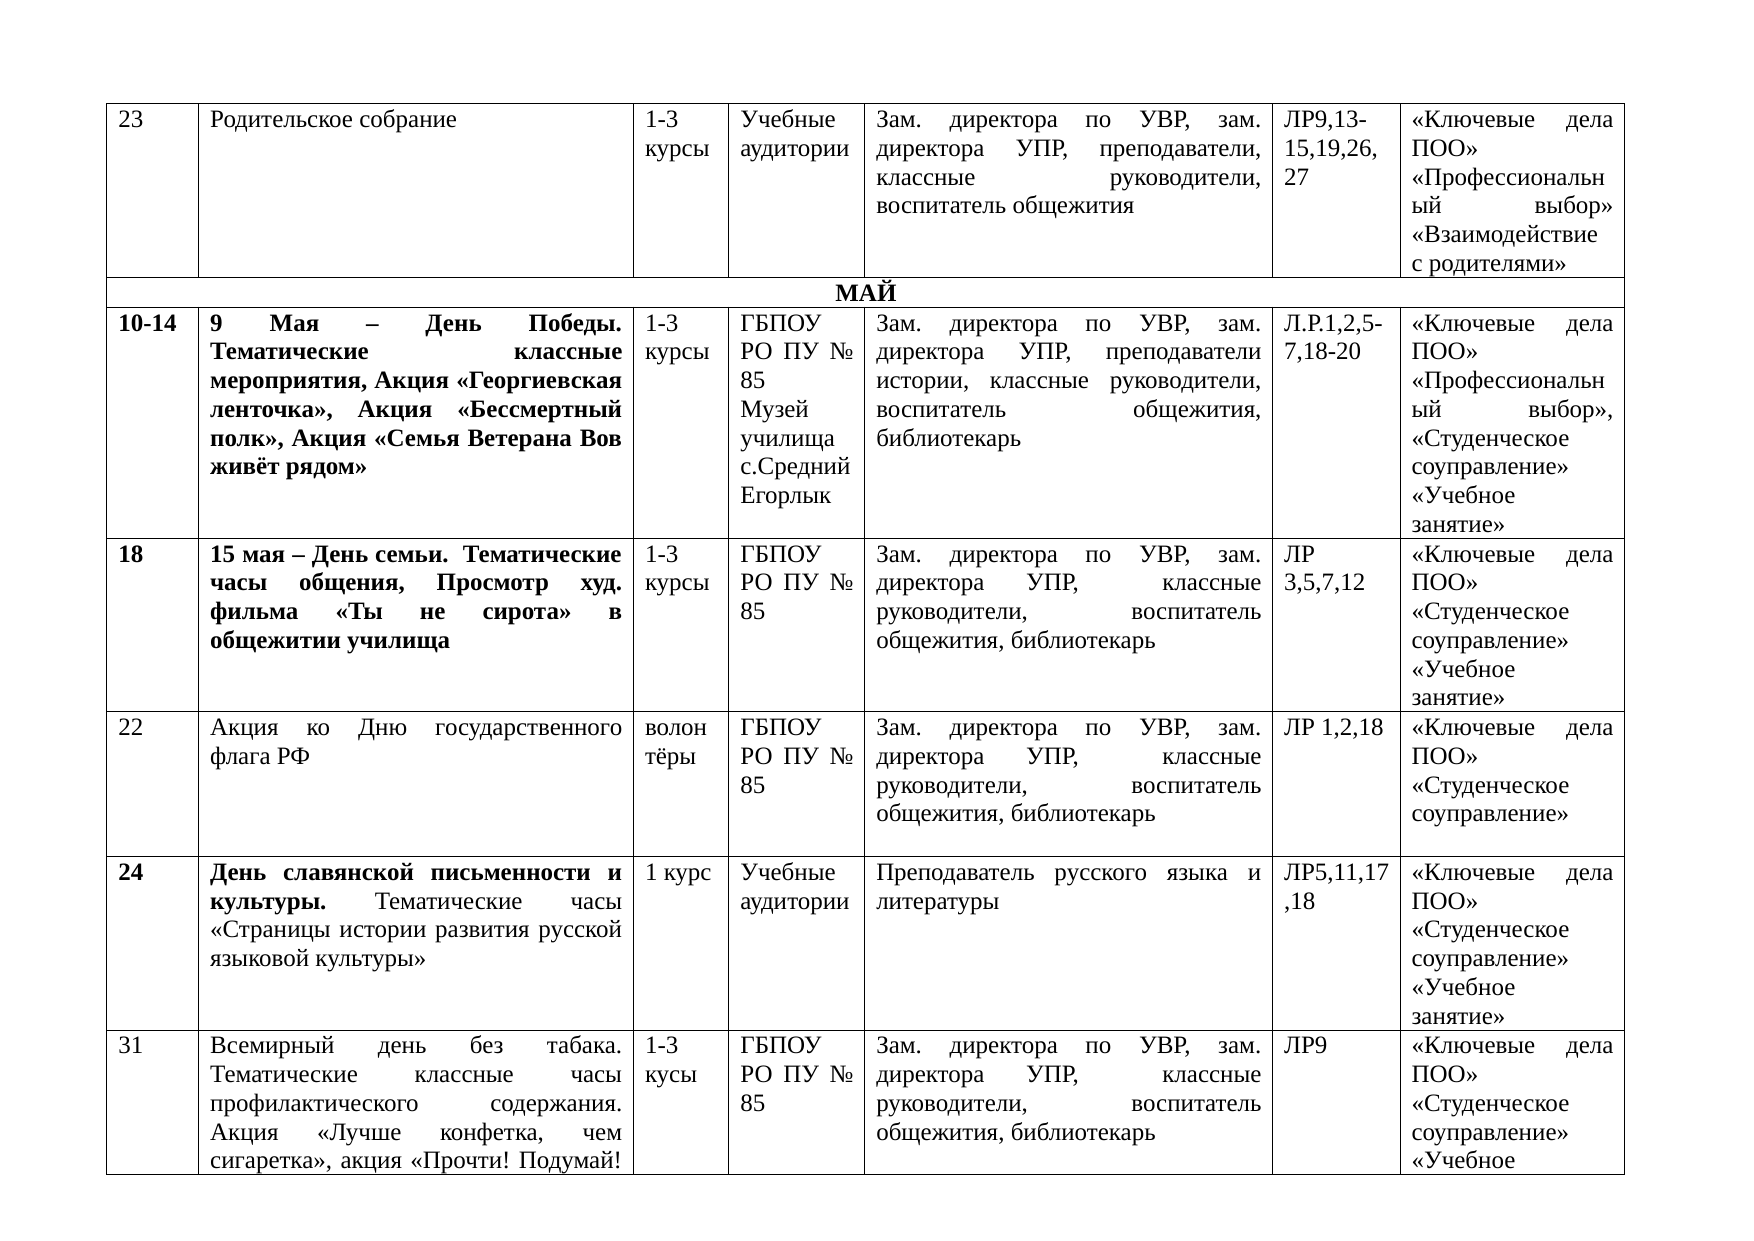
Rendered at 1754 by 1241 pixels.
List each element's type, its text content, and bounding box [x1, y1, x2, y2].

table_cell ГБПОУ РО ПУ № 85 Музей училища с.Средний Егорлык [729, 308, 864, 538]
table_cell «Ключевые дела ПОО» «Студенческое соуправление» [1401, 712, 1624, 856]
table_cell «Ключевые дела ПОО» «Студенческое соуправление» «Учебное занятие» [1401, 857, 1624, 1029]
table_cell 22 [107, 712, 198, 856]
table_cell 1-3 курсы [634, 539, 728, 711]
table_cell 10-14 [107, 308, 198, 538]
table_cell 1-3 курсы [634, 104, 728, 277]
table_cell 18 [107, 539, 198, 711]
table_cell ЛР 1,2,18 [1273, 712, 1400, 856]
table_cell Учебные аудитории [729, 104, 864, 277]
table_cell 24 [107, 857, 198, 1029]
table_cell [1401, 1031, 1624, 1174]
table_cell Зам. директора по УВР, зам. директора УПР, классные руководители, воспитатель общежития, библиотекарь [865, 539, 1272, 711]
table_cell «Ключевые дела ПОО» «Профессиональный выбор», «Студенческое соуправление» «Учебное занятие» [1401, 308, 1624, 538]
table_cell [865, 104, 1272, 277]
table_cell «Ключевые дела ПОО» «Студенческое соуправление» «Учебное занятие» [1401, 539, 1624, 711]
table_cell 9 Мая – День Победы. Тематические классные мероприятия, Акция «Георгиевская ленточка», Акция «Бессмертный полк», Акция «Семья Ветерана Вов живёт рядом» [199, 308, 633, 538]
table_cell Родительское собрание [199, 104, 633, 277]
table_cell ЛР9,13-15,19,26, 27 [1273, 104, 1400, 277]
table_cell ЛР5,11,17,18 [1273, 857, 1400, 1029]
table_cell День славянской письменности и культуры. Тематические часы «Страницы истории развития русской языковой культуры» [199, 857, 633, 1029]
table_cell ГБПОУ РО ПУ № 85 [729, 1031, 864, 1174]
table_cell волонтёры [634, 712, 728, 856]
table_cell Зам. директора по УВР, зам. директора УПР, классные руководители, воспитатель общежития, библиотекарь [865, 712, 1272, 856]
table_cell Л.Р.1,2,5-7,18-20 [1273, 308, 1400, 538]
table_cell ГБПОУ РО ПУ № 85 [729, 712, 864, 856]
table_cell ЛР 3,5,7,12 [1273, 539, 1400, 711]
table_cell 1-3 кусы [634, 1031, 728, 1174]
table_cell «Ключевые дела ПОО» «Профессиональный выбор» «Взаимодействие с родителями» [1401, 104, 1624, 277]
table_cell ГБПОУ РО ПУ № 85 [729, 539, 864, 711]
table_cell 23 [107, 104, 198, 277]
table_cell Учебные аудитории [729, 857, 864, 1029]
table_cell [199, 1031, 633, 1174]
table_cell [865, 1031, 1272, 1174]
table_cell 15 мая – День семьи. Тематические часы общения, Просмотр худ. фильма «Ты не сирота» в общежитии училища [199, 539, 633, 711]
table_cell 31 [107, 1031, 198, 1174]
table_cell МАЙ [107, 278, 1624, 307]
table_cell ЛР9 [1273, 1031, 1400, 1174]
table_cell Преподаватель русского языка и литературы [865, 857, 1272, 1029]
table_cell 1 курс [634, 857, 728, 1029]
table_cell Акция ко Дню государственного флага РФ [199, 712, 633, 856]
table_cell 1-3 курсы [634, 308, 728, 538]
table_cell Зам. директора по УВР, зам. директора УПР, преподаватели истории, классные руководители, воспитатель общежития, библиотекарь [865, 308, 1272, 538]
